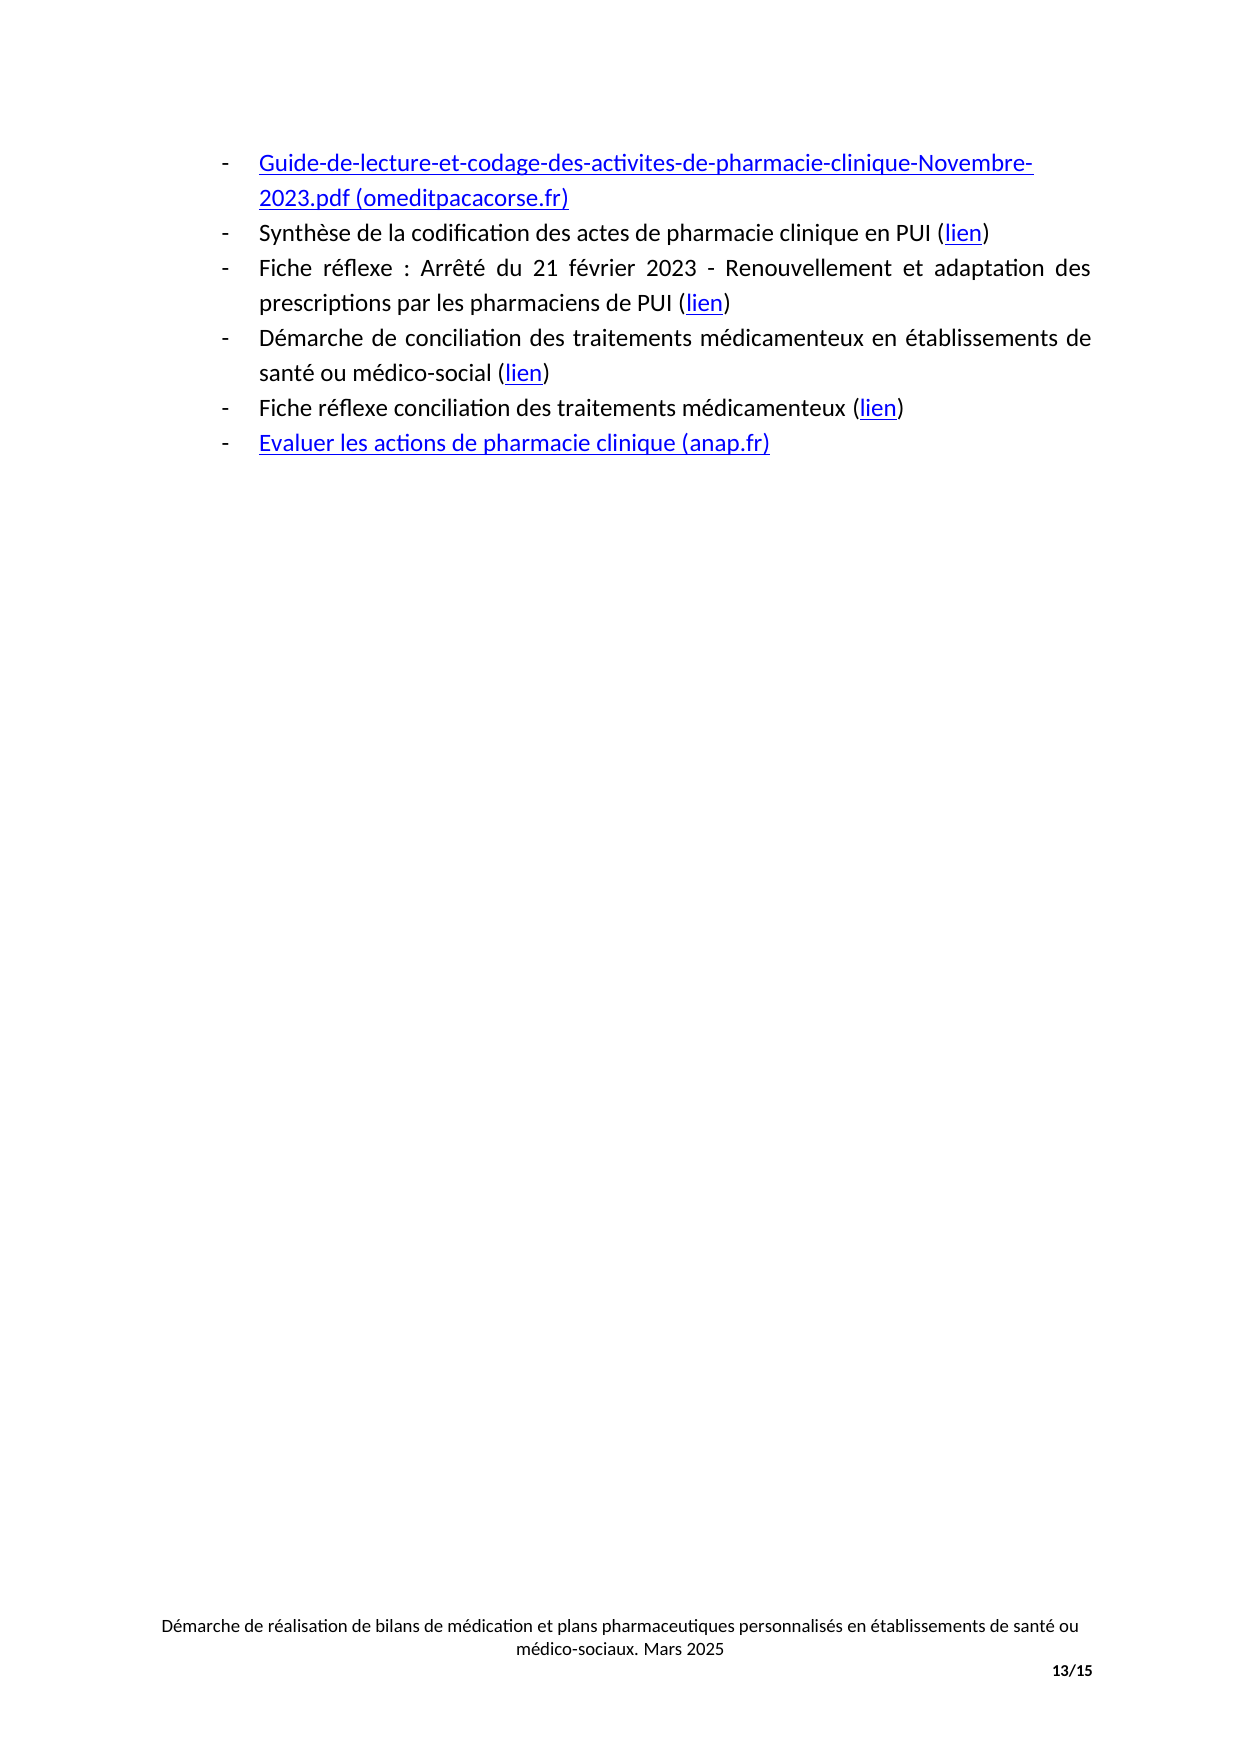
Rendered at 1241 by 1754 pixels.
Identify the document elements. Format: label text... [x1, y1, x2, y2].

list Evaluer les actions de pharmacie clinique (anap.fr) [221, 428, 1093, 458]
list Fiche réflexe : Arrêté du 21 février 2023 - Renouvellement et adaptation des prescriptions par les pharmaciens de PUI (lien) [221, 253, 1093, 318]
list Fiche réflexe conciliation des traitements médicamenteux (lien) [221, 393, 1093, 423]
list Démarche de conciliation des traitements médicamenteux en établissements de santé ou médico-social (lien) [221, 323, 1093, 388]
list Guide-de-lecture-et-codage-des-activites-de-pharmacie-clinique-Novembre-2023.pdf (omeditpacacorse.fr) [221, 148, 1093, 213]
list Synthèse de la codification des actes de pharmacie clinique en PUI (lien) [221, 218, 1093, 248]
